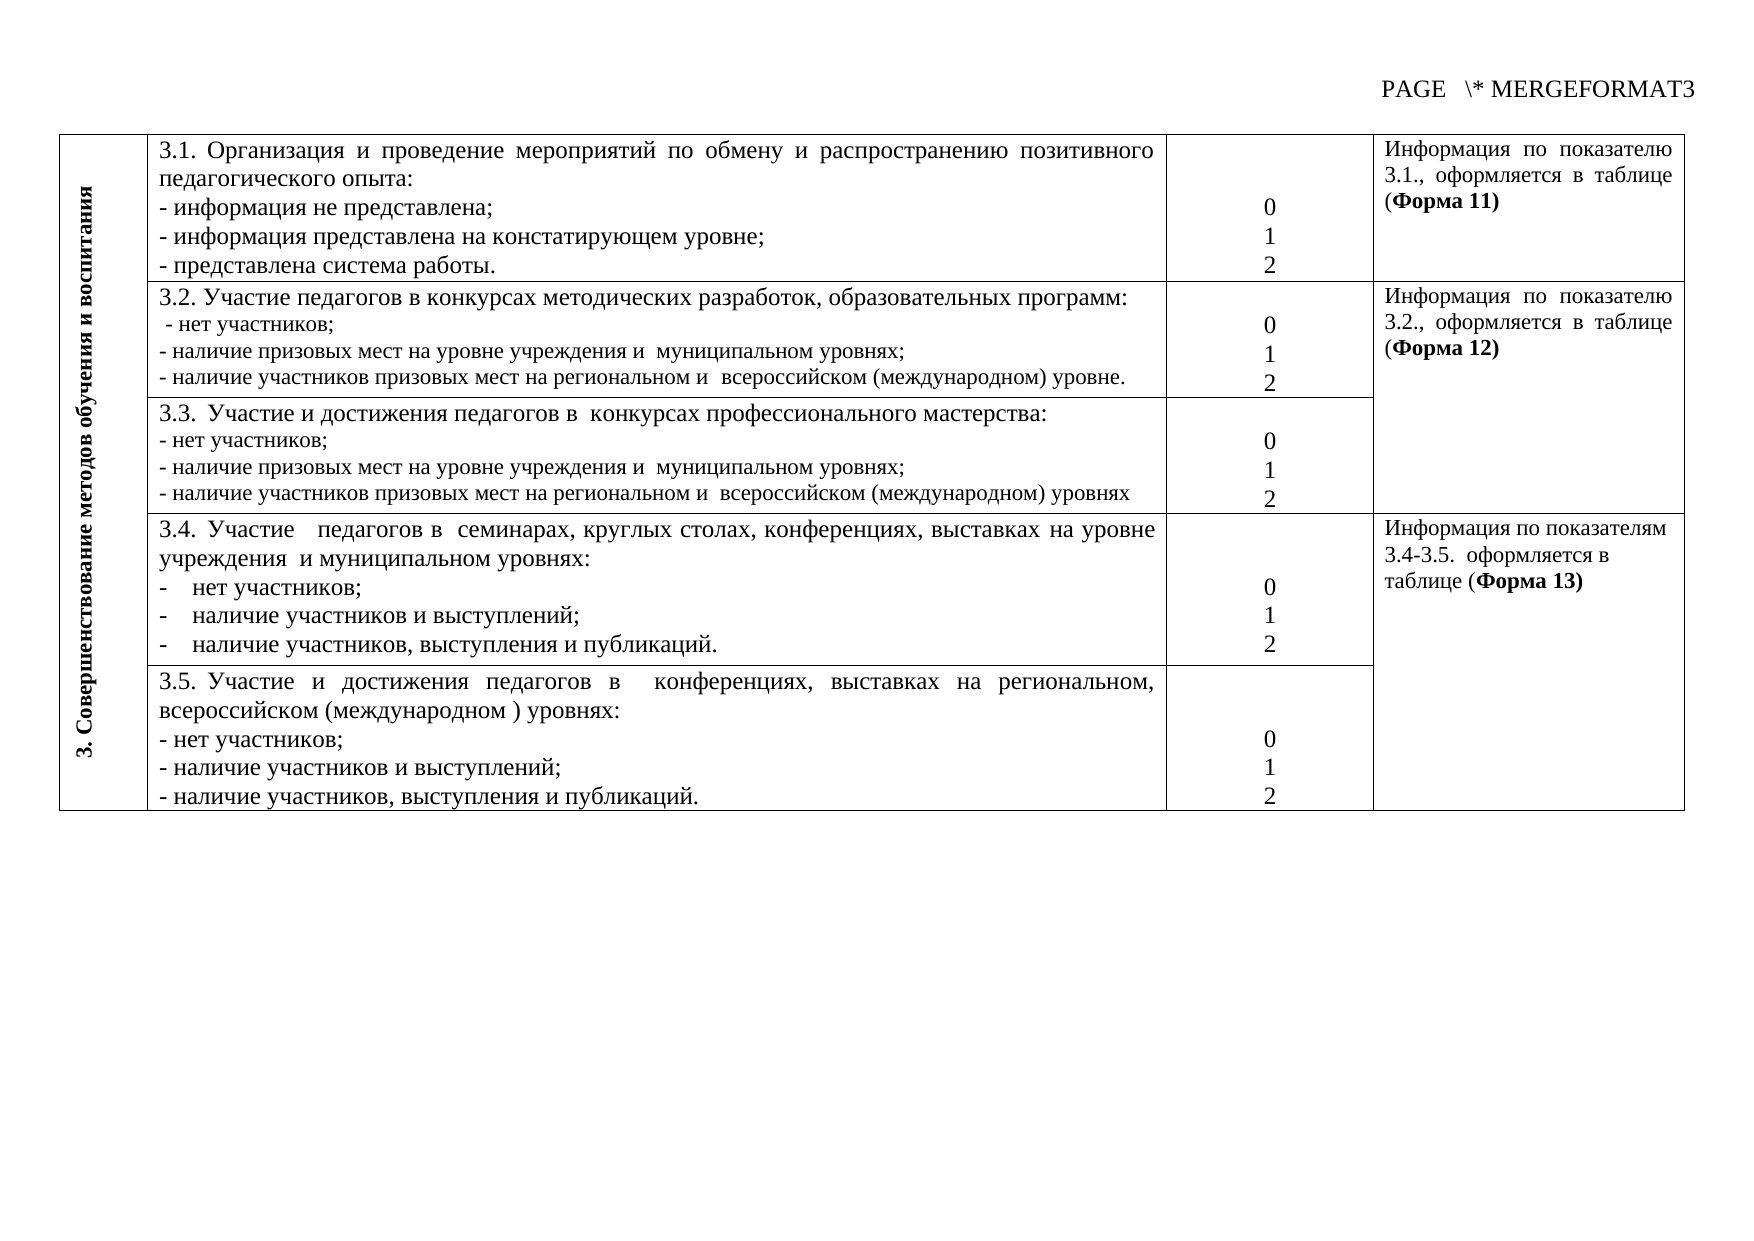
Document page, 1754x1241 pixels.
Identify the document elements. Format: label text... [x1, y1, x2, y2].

table_cell 0 1 2 [1167, 398, 1373, 513]
table_header 0 1 2 [1167, 135, 1373, 281]
table_cell 0 1 2 [1167, 666, 1373, 810]
table_header 3.1. Организация и проведение мероприятий по обмену и распространению позитивного педагогического опыта: - информация не представлена; - информация представлена на констатирующем уровне; - представлена система работы. [148, 135, 1166, 281]
table_header 3. Совершенствование методов обучения и воспитания [60, 135, 147, 810]
table_cell Информация по показателю 3.2., оформляется в таблице (Форма 12) [1374, 282, 1684, 513]
table_cell 3.3. Участие и достижения педагогов в конкурсах профессионального мастерства: - нет участников; - наличие призовых мест на уровне учреждения и муниципальном уровнях; - наличие участников призовых мест на региональном и всероссийском (международном) уровнях [148, 398, 1166, 513]
table_cell 0 1 2 [1167, 282, 1373, 397]
table_cell 3.2. Участие педагогов в конкурсах методических разработок, образовательных программ: - нет участников; - наличие призовых мест на уровне учреждения и муниципальном уровнях; - наличие участников призовых мест на региональном и всероссийском (международном) уровне. [148, 282, 1166, 397]
table_cell 3.4. Участие педагогов в семинарах, круглых столах, конференциях, выставках на уровне учреждения и муниципальном уровнях: - нет участников; - наличие участников и выступлений; - наличие участников, выступления и публикаций. [148, 514, 1166, 665]
table_cell Информация по показателям 3.4-3.5. оформляется в таблице (Форма 13) [1374, 514, 1684, 810]
table_cell 0 1 2 [1167, 514, 1373, 665]
table_header Информация по показателю 3.1., оформляется в таблице (Форма 11) [1374, 135, 1684, 281]
table_cell 3.5. Участие и достижения педагогов в конференциях, выставках на региональном, всероссийском (международном ) уровнях: - нет участников; - наличие участников и выступлений; - наличие участников, выступления и публикаций. [148, 666, 1166, 810]
